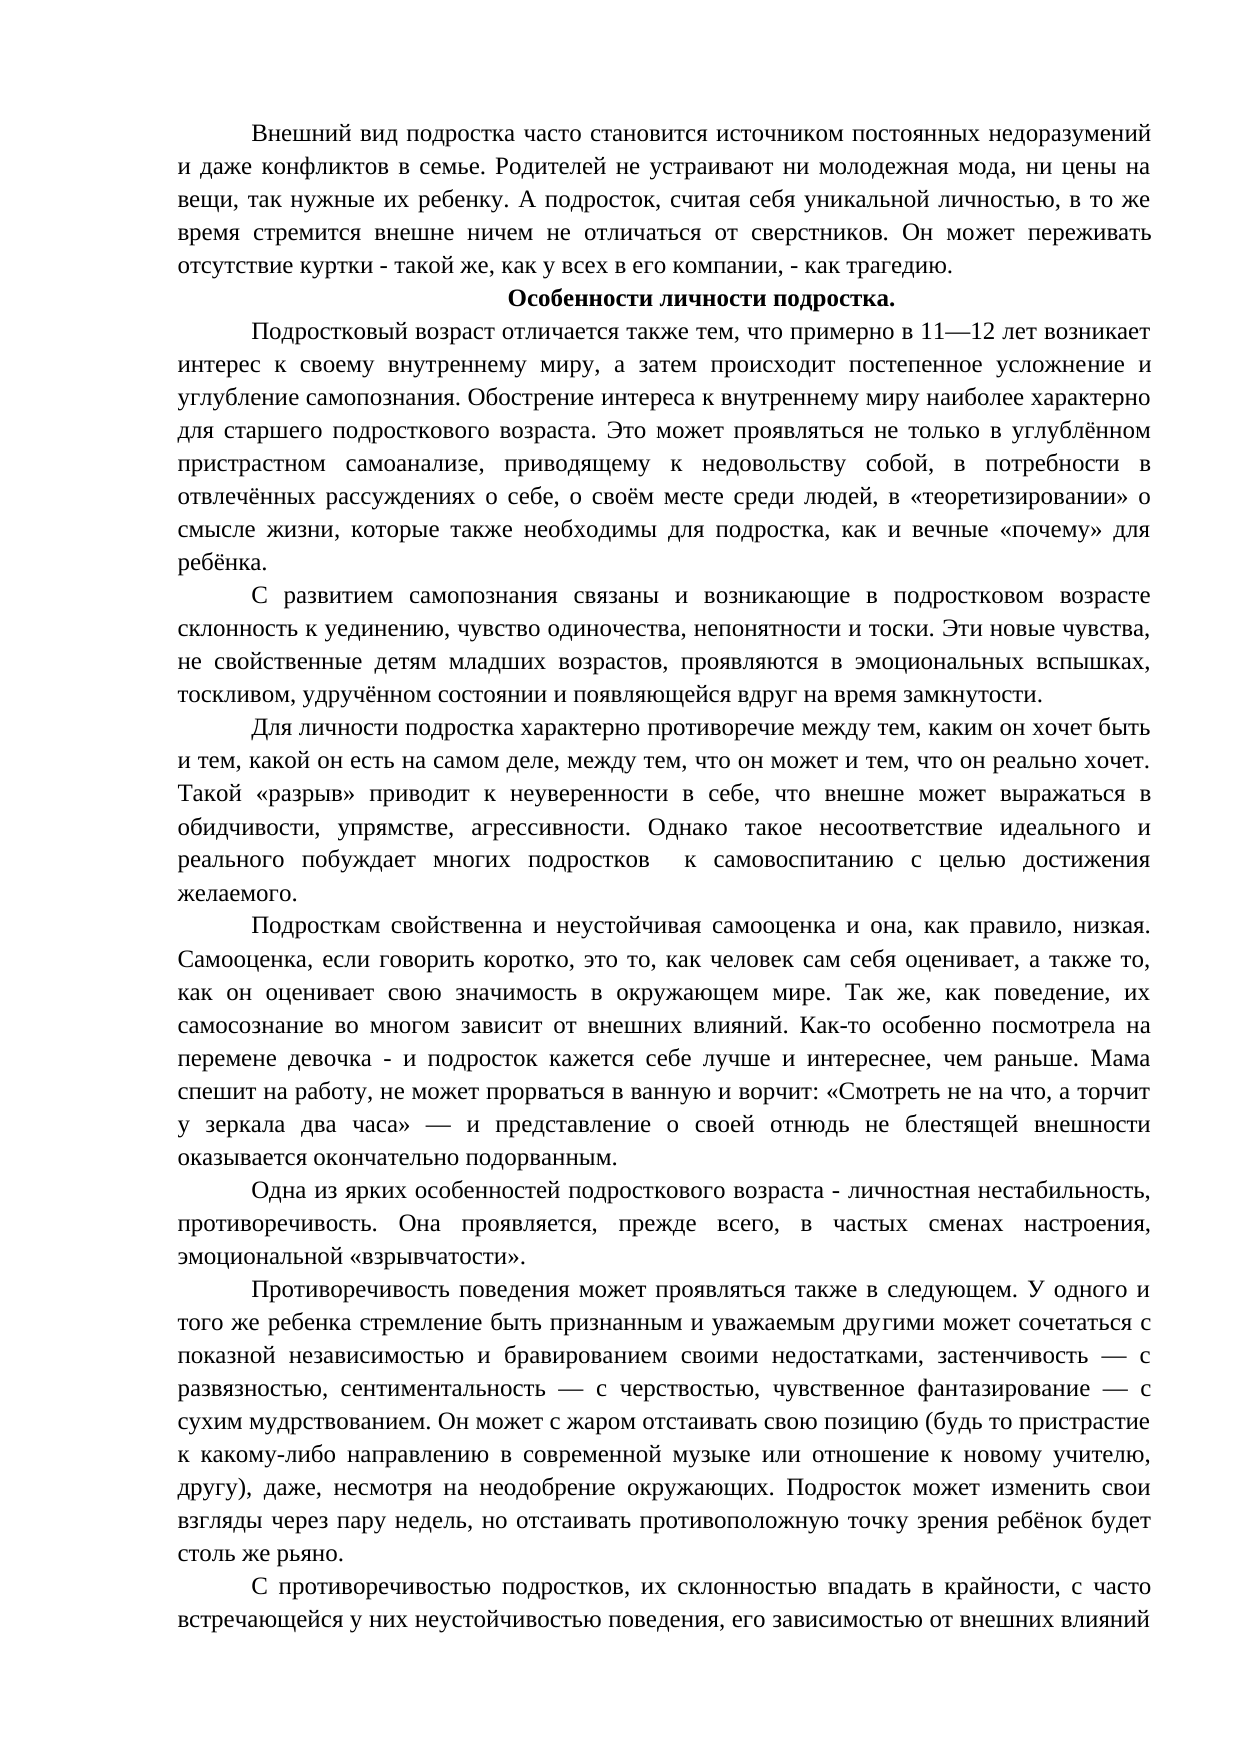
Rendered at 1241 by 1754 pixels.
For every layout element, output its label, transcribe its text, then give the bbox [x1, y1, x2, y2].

text Противоречивость поведения может проявляться также в следующем. У одного и того же ребенка стремление быть признанным и уважаемым другими может сочетаться с показной независимостью и бравированием своими недостатками, застенчивость — с развязностью, сентиментальность — с черствостью, чувственное фантазирование — с сухим мудрствованием. Он может с жаром отстаивать свою позицию (будь то пристрастие к какому-либо направлению в современной музыке или отношение к новому учителю, другу), даже, несмотря на неодобрение окружающих. Подросток может изменить свои взгляды через пару недель, но отстаивать противоположную точку зрения ребёнок будет столь же рьяно. [177, 1274, 1152, 1567]
text Для личности подростка характерно противоречие между тем, каким он хочет быть и тем, какой он есть на самом деле, между тем, что он может и тем, что он реально хочет. Такой «разрыв» приводит к неуверенности в себе, что внешне может выражаться в обидчивости, упрямстве, агрессивности. Однако такое несоответствие идеального и реального побуждает многих подростков к самовоспитанию с целью достижения желаемого. [177, 712, 1152, 906]
text Внешний вид подростка часто становится источником постоянных недоразумений и даже конфликтов в семье. Родителей не устраивают ни молодежная мода, ни цены на вещи, так нужные их ребенку. А подросток, считая себя уникальной личностью, в то же время стремится внешне ничем не отличаться от сверстников. Он может переживать отсутствие куртки - такой же, как у всех в его компании, - как трагедию. [177, 118, 1152, 279]
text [177, 1571, 1152, 1633]
text Подростковый возраст отличается также тем, что примерно в 11—12 лет возникает интерес к своему внутреннему миру, а затем происходит постепенное усложнение и углубление самопознания. Обострение интереса к внутреннему миру наиболее характерно для старшего подросткового возраста. Это может проявляться не только в углублённом пристрастном самоанализе, приводящему к недовольству собой, в потребности в отвлечённых рассуждениях о себе, о своём месте среди людей, в «теоретизировании» о смысле жизни, которые также необходимы для подростка, как и вечные «почему» для ребёнка. [177, 316, 1152, 576]
text Одна из ярких особенностей подросткового возраста - личностная нестабильность, противоречивость. Она проявляется, прежде всего, в частых сменах настроения, эмоциональной «взрывчатости». [177, 1175, 1152, 1269]
subtitle Особенности личности подростка. [177, 283, 1152, 312]
text Подросткам свойственна и неустойчивая самооценка и она, как правило, низкая. Самооценка, если говорить коротко, это то, как человек сам себя оценивает, а также то, как он оценивает свою значимость в окружающем мире. Так же, как поведение, их самосознание во многом зависит от внешних влияний. Как-то особенно посмотрела на перемене девочка - и подросток кажется себе лучше и интереснее, чем раньше. Мама спешит на работу, не может прорваться в ванную и ворчит: «Смотреть не на что, а торчит у зеркала два часа» — и представление о своей отнюдь не блестящей внешности оказывается окончательно подорванным. [177, 911, 1152, 1171]
text С развитием самопознания связаны и возникающие в подростковом возрасте склонность к уединению, чувство одиночества, непонятности и тоски. Эти новые чувства, не свойственные детям младших возрастов, проявляются в эмоциональных вспышках, тоскливом, удручённом состоянии и появляющейся вдруг на время замкнутости. [177, 580, 1152, 708]
